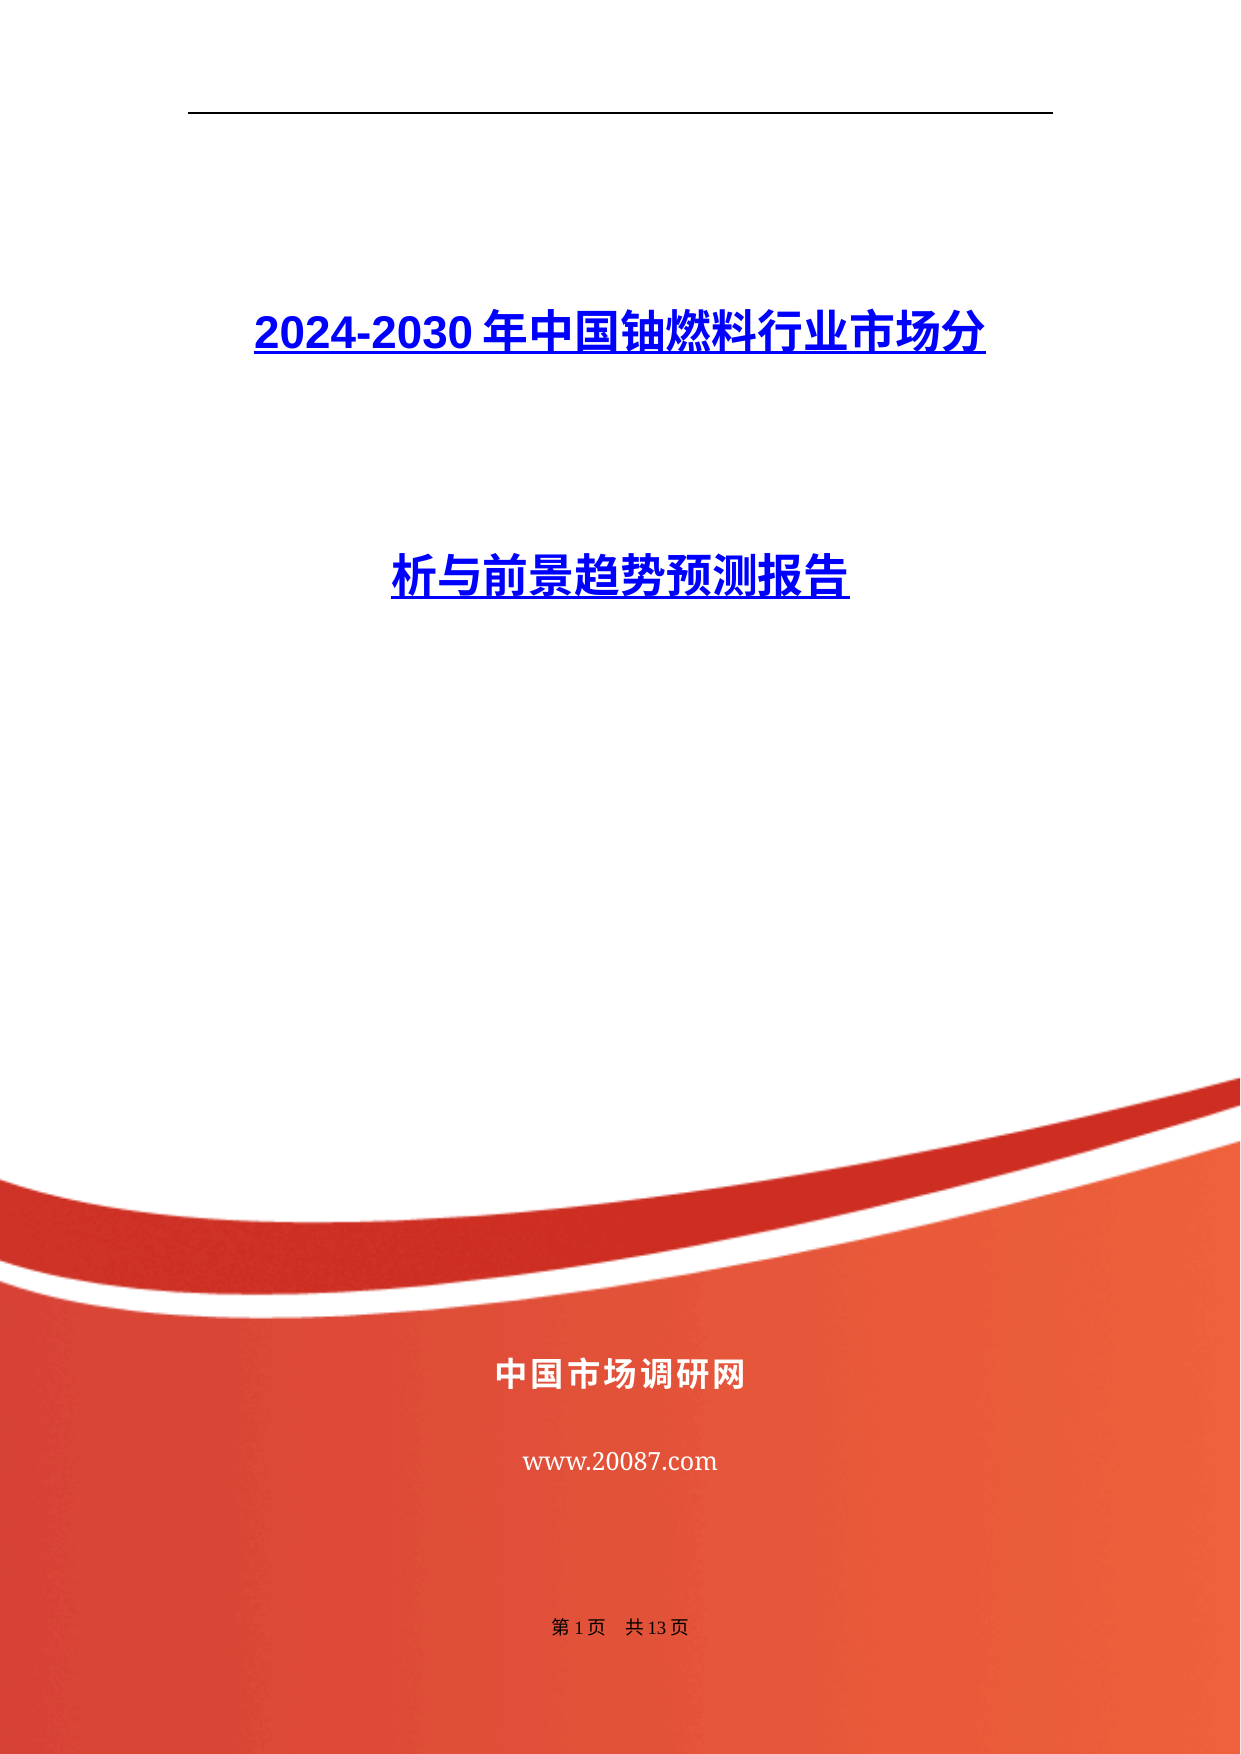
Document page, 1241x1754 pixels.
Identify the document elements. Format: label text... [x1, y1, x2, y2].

text www.20087.com [187, 1428, 1053, 1493]
table_header 2024-2030年中国铀燃料行业市场分析与前景趋势预测报告 [188, 207, 1053, 773]
subtitle 中国市场调研网 [187, 1339, 1053, 1404]
picture [0, 1006, 1241, 1754]
